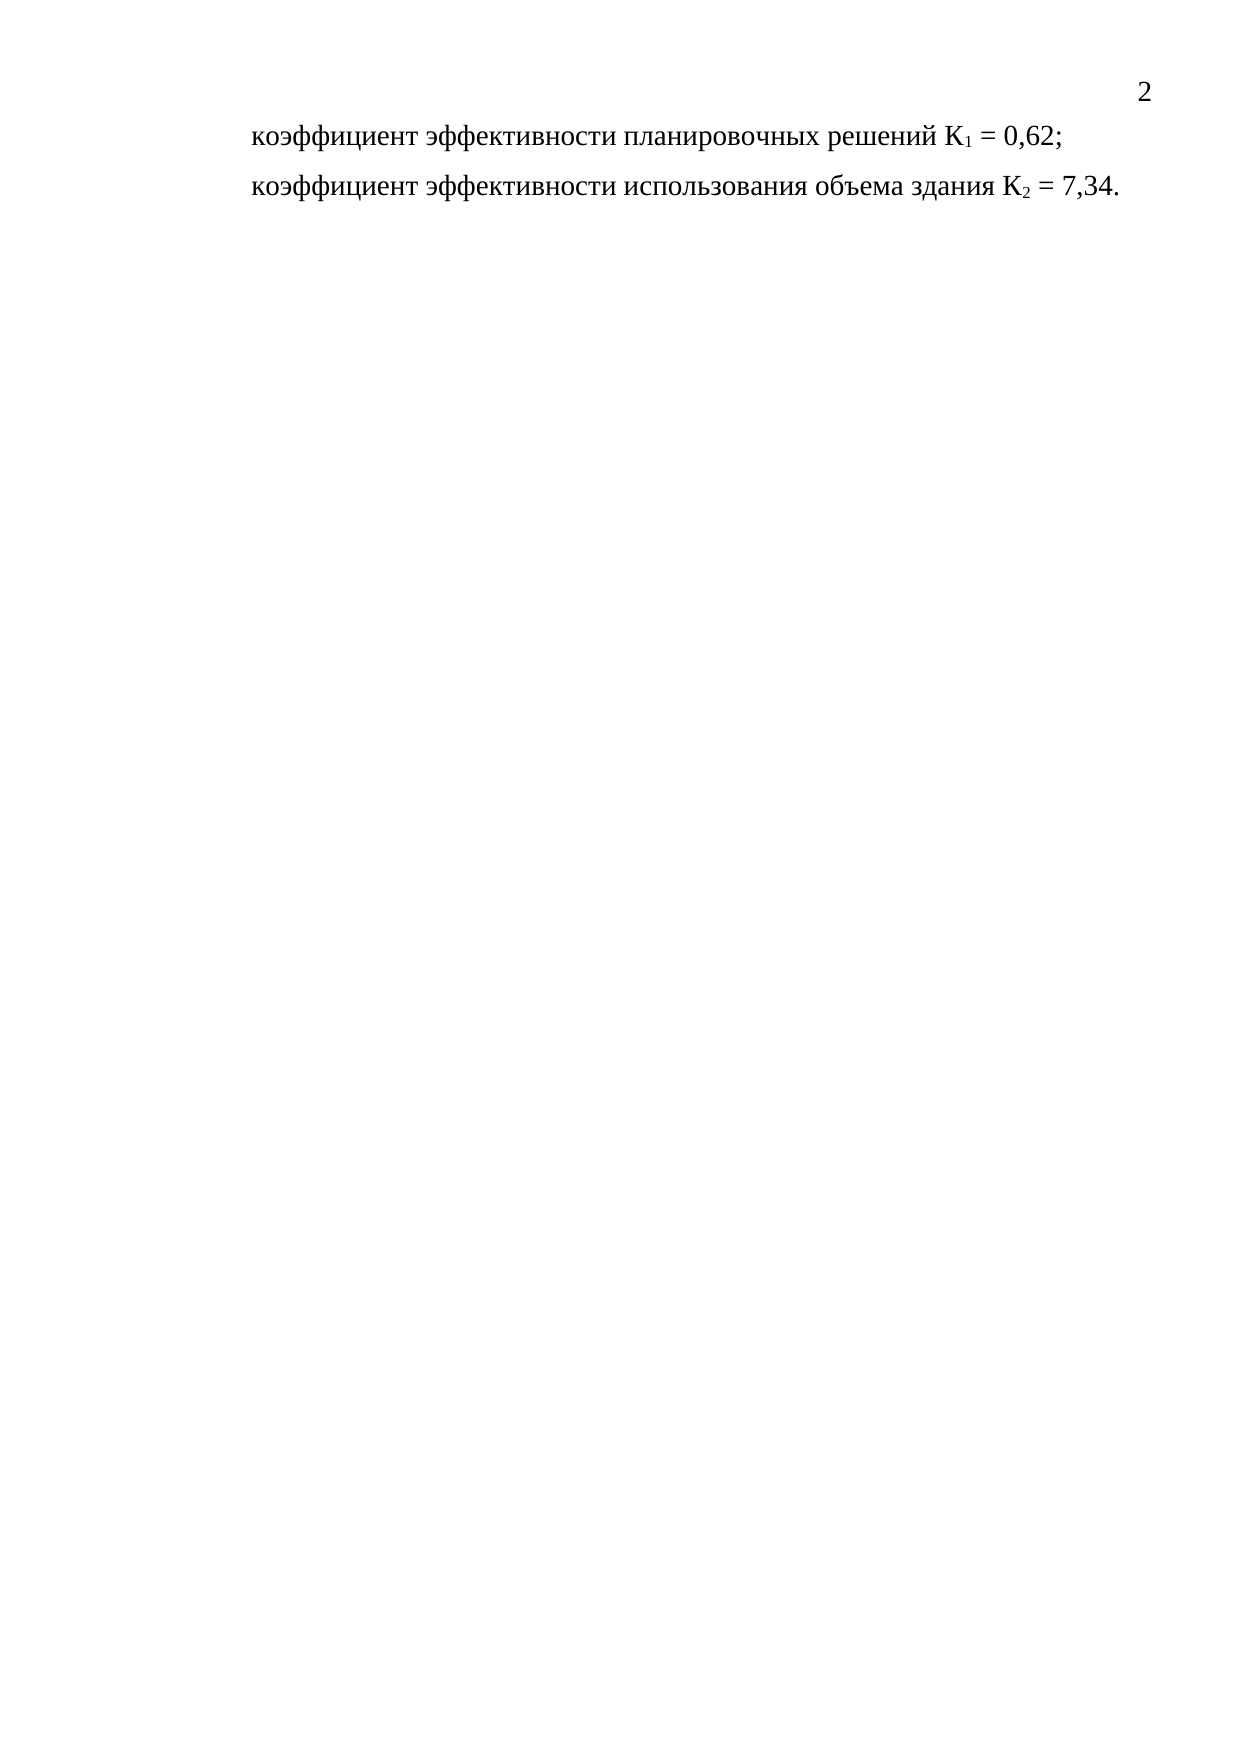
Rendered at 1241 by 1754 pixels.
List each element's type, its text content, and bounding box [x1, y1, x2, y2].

text коэффициент эффективности использования объема здания К2 = 7,34. [177, 168, 1152, 202]
text коэффициент эффективности планировочных решений К1 = 0,62; [177, 118, 1152, 152]
